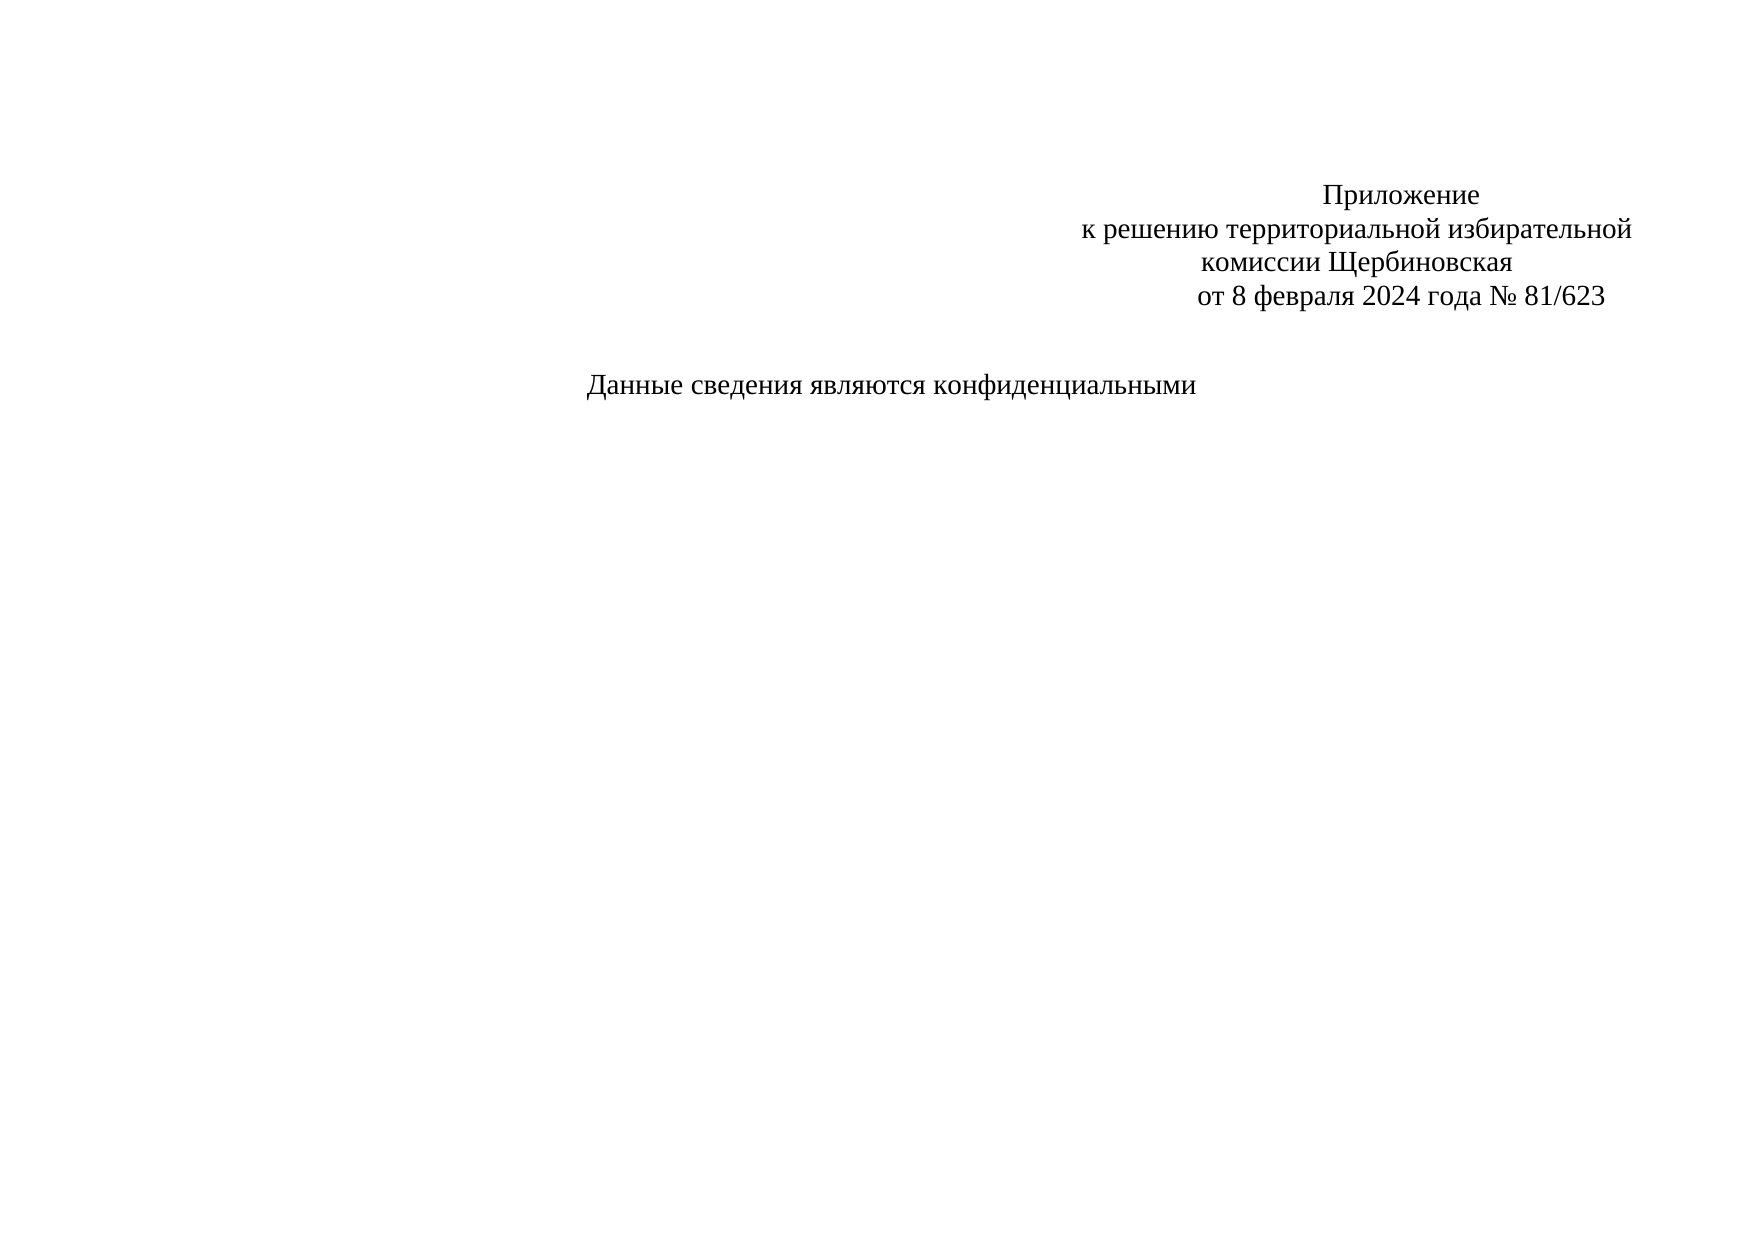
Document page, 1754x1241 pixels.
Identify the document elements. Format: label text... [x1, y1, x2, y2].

text Данные сведения являются конфиденциальными [148, 369, 1636, 401]
text Приложение [1167, 177, 1636, 211]
text от 8 февраля 2024 года № 81/623 [1167, 278, 1636, 311]
text к решению территориальной избирательной комиссии Щербиновская [1078, 211, 1636, 278]
